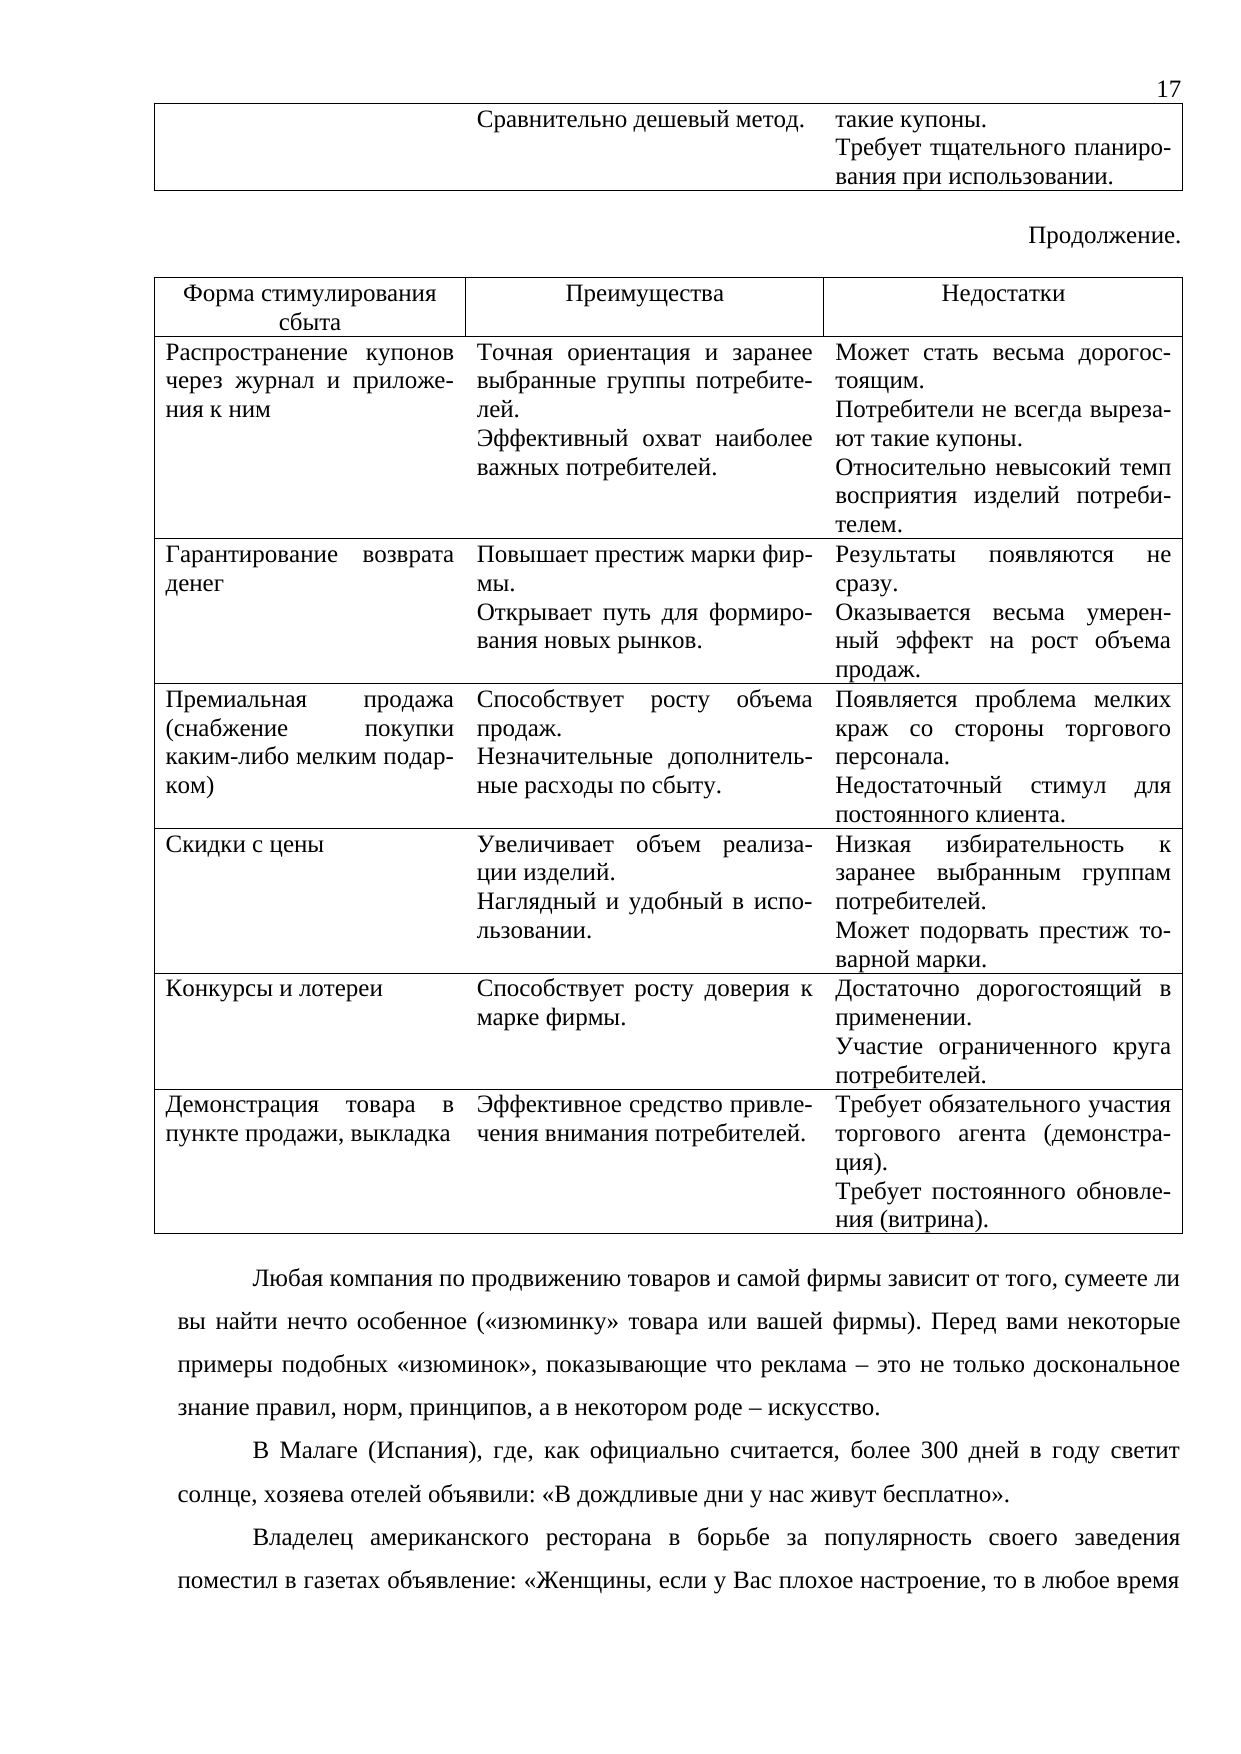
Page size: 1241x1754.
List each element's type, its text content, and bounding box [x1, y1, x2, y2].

table_cell Результаты появляются не сразу. Оказывается весьма умерен-ный эффект на рост объема продаж. [824, 539, 1182, 683]
table_header Форма стимулирования сбыта [155, 278, 465, 336]
text Продолжение. [177, 220, 1181, 248]
table_header Недостатки [824, 278, 1182, 336]
text В Малаге (Испания), где, как официально считается, более 300 дней в году светит солнце, хозяева отелей объявили: «В дождливые дни у нас живут бесплатно». [177, 1436, 1181, 1507]
table_cell Способствует росту объема продаж. Незначительные дополнитель-ные расходы по сбыту. [465, 684, 824, 828]
table_cell Повышает престиж марки фир-мы. Открывает путь для формиро-вания новых рынков. [465, 539, 824, 683]
table_cell Низкая избирательность к заранее выбранным группам потребителей. Может подорвать престиж то-варной марки. [824, 829, 1182, 972]
table_cell Способствует росту доверия к марке фирмы. [465, 974, 824, 1088]
table_header Преимущества [466, 278, 823, 336]
table_cell Демонстрация товара в пункте продажи, выкладка [155, 1090, 465, 1233]
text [177, 1522, 1181, 1594]
text Любая компания по продвижению товаров и самой фирмы зависит от того, сумеете ли вы найти нечто особенное («изюминку» товара или вашей фирмы). Перед вами некоторые примеры подобных «изюминок», показывающие что реклама – это не только доскональное знание правил, норм, принципов, а в некотором роде – искусство. [177, 1263, 1181, 1421]
table_cell Распространение купонов через журнал и приложе-ния к ним [155, 337, 465, 538]
table_cell Гарантирование возврата денег [155, 539, 465, 683]
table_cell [155, 104, 465, 190]
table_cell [465, 104, 824, 190]
table_cell Достаточно дорогостоящий в применении. Участие ограниченного круга потребителей. [824, 974, 1182, 1088]
table_cell Премиальная продажа (снабжение покупки каким-либо мелким подар-ком) [155, 684, 465, 828]
table_cell Может стать весьма дорогос-тоящим. Потребители не всегда выреза-ют такие купоны. Относительно невысокий темп восприятия изделий потреби-телем. [824, 337, 1182, 538]
table_cell Точная ориентация и заранее выбранные группы потребите-лей. Эффективный охват наиболее важных потребителей. [465, 337, 824, 538]
table_cell Требует обязательного участия торгового агента (демонстра-ция). Требует постоянного обновле-ния (витрина). [824, 1090, 1182, 1233]
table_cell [824, 104, 1182, 190]
table_cell Конкурсы и лотереи [155, 974, 465, 1088]
table_cell Увеличивает объем реализа-ции изделий. Наглядный и удобный в испо-льзовании. [465, 829, 824, 972]
table_cell Эффективное средство привле-чения внимания потребителей. [465, 1090, 824, 1233]
table_cell Скидки с цены [155, 829, 465, 972]
table_cell Появляется проблема мелких краж со стороны торгового персонала. Недостаточный стимул для постоянного клиента. [824, 684, 1182, 828]
